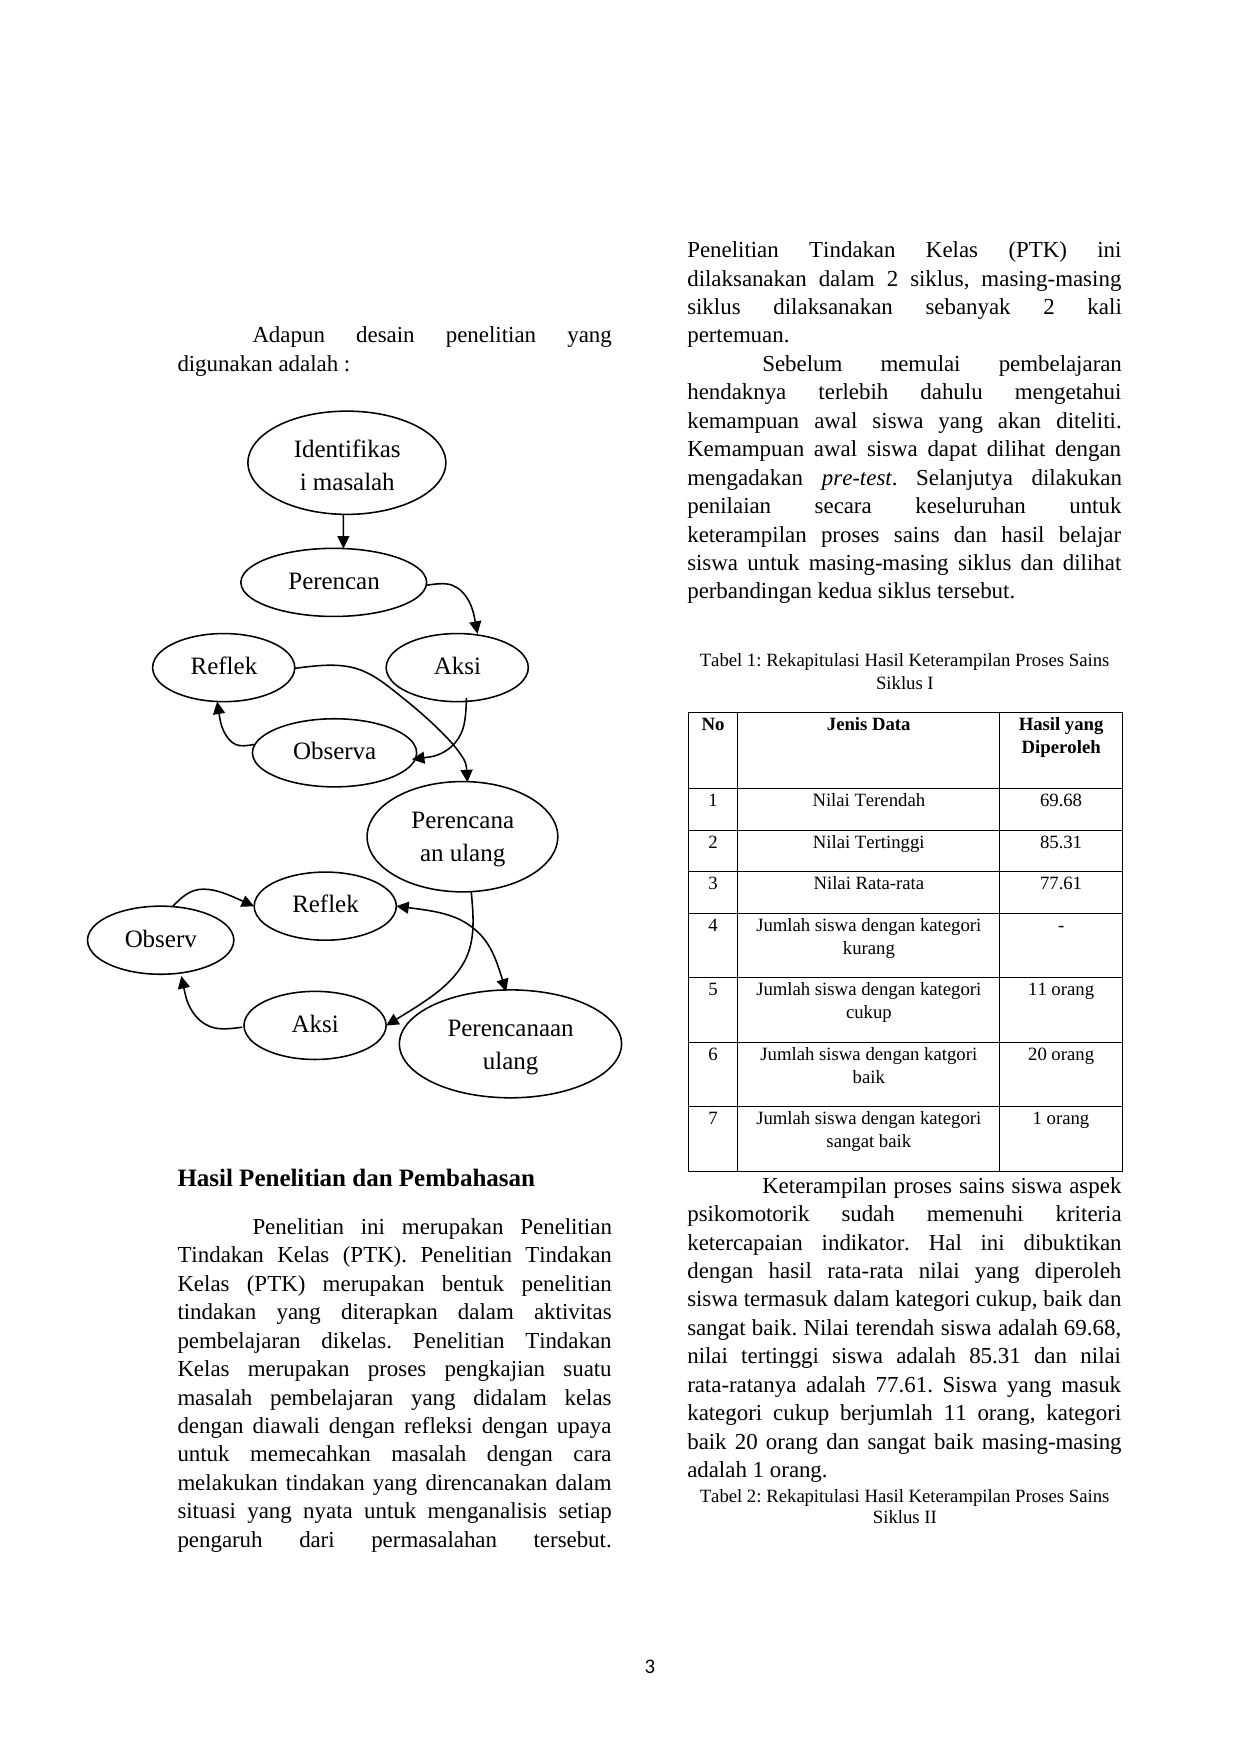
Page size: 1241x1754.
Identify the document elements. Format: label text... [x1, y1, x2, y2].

list Tabel 2: Rekapitulasi Hasil Keterampilan Proses Sains Siklus II [687, 1484, 1122, 1528]
table_cell Jumlah siswa dengan kategori cukup [738, 978, 999, 1042]
list Keterampilan proses sains siswa aspek psikomotorik sudah memenuhi kriteria ketercapaian indikator. Hal ini dibuktikan dengan hasil rata-rata nilai yang diperoleh siswa termasuk dalam kategori cukup, baik dan sangat baik. Nilai terendah siswa adalah 69.68, nilai tertinggi siswa adalah 85.31 dan nilai rata-ratanya adalah 77.61. Siswa yang masuk kategori cukup berjumlah 11 orang, kategori baik 20 orang dan sangat baik masing-masing adalah 1 orang. [687, 1172, 1122, 1482]
table_cell - [1000, 914, 1122, 977]
title Hasil Penelitian dan Pembahasan [177, 1163, 612, 1192]
list Tabel 1: Rekapitulasi Hasil Keterampilan Proses Sains Siklus I [687, 649, 1122, 694]
table_cell 7 [689, 1107, 737, 1171]
table_cell Jumlah siswa dengan kategori sangat baik [738, 1107, 999, 1171]
list Sebelum memulai pembelajaran hendaknya terlebih dahulu mengetahui kemampuan awal siswa yang akan diteliti. Kemampuan awal siswa dapat dilihat dengan mengadakan pre-test. Selanjutya dilakukan penilaian secara keseluruhan untuk keterampilan proses sains dan hasil belajar siswa untuk masing-masing siklus dan dilihat perbandingan kedua siklus tersebut. [687, 350, 1122, 604]
table_cell 11 orang [1000, 978, 1122, 1042]
table_cell 20 orang [1000, 1043, 1122, 1106]
table_cell 5 [689, 978, 737, 1042]
list Penelitian ini merupakan Penelitian Tindakan Kelas (PTK). Penelitian Tindakan Kelas (PTK) merupakan bentuk penelitian tindakan yang diterapkan dalam aktivitas pembelajaran dikelas. Penelitian Tindakan Kelas merupakan proses pengkajian suatu masalah pembelajaran yang didalam kelas dengan diawali dengan refleksi dengan upaya untuk memecahkan masalah dengan cara melakukan tindakan yang direncanakan dalam situasi yang nyata untuk menganalisis setiap pengaruh dari permasalahan tersebut. Penelitian Tindakan Kelas (PTK) ini dilaksanakan dalam 2 siklus, masing-masing siklus dilaksanakan sebanyak 2 kali pertemuan. [687, 236, 1122, 348]
list Penelitian ini merupakan Penelitian Tindakan Kelas (PTK). Penelitian Tindakan Kelas (PTK) merupakan bentuk penelitian tindakan yang diterapkan dalam aktivitas pembelajaran dikelas. Penelitian Tindakan Kelas merupakan proses pengkajian suatu masalah pembelajaran yang didalam kelas dengan diawali dengan refleksi dengan upaya untuk memecahkan masalah dengan cara melakukan tindakan yang direncanakan dalam situasi yang nyata untuk menganalisis setiap pengaruh dari permasalahan tersebut. Penelitian Tindakan Kelas (PTK) ini dilaksanakan dalam 2 siklus, masing-masing siklus dilaksanakan sebanyak 2 kali pertemuan. [177, 1213, 612, 1552]
table_cell 6 [689, 1043, 737, 1106]
table_cell Nilai Terendah [738, 789, 999, 830]
table_cell Nilai Rata-rata [738, 872, 999, 912]
table_cell 1 [689, 789, 737, 830]
list Adapun desain penelitian yang digunakan adalah : [177, 322, 612, 376]
table_header No [689, 713, 737, 788]
table_header Jenis Data [738, 713, 999, 788]
table_cell 85.31 [1000, 831, 1122, 871]
table_cell 1 orang [1000, 1107, 1122, 1171]
table_cell 3 [689, 872, 737, 912]
table_cell Jumlah siswa dengan katgori baik [738, 1043, 999, 1106]
table_cell 69.68 [1000, 789, 1122, 830]
table_cell 2 [689, 831, 737, 871]
table_cell Nilai Tertinggi [738, 831, 999, 871]
table_header Hasil yang Diperoleh [1000, 713, 1122, 788]
table_cell 77.61 [1000, 872, 1122, 912]
table_cell 4 [689, 914, 737, 977]
table_cell Jumlah siswa dengan kategori kurang [738, 914, 999, 977]
